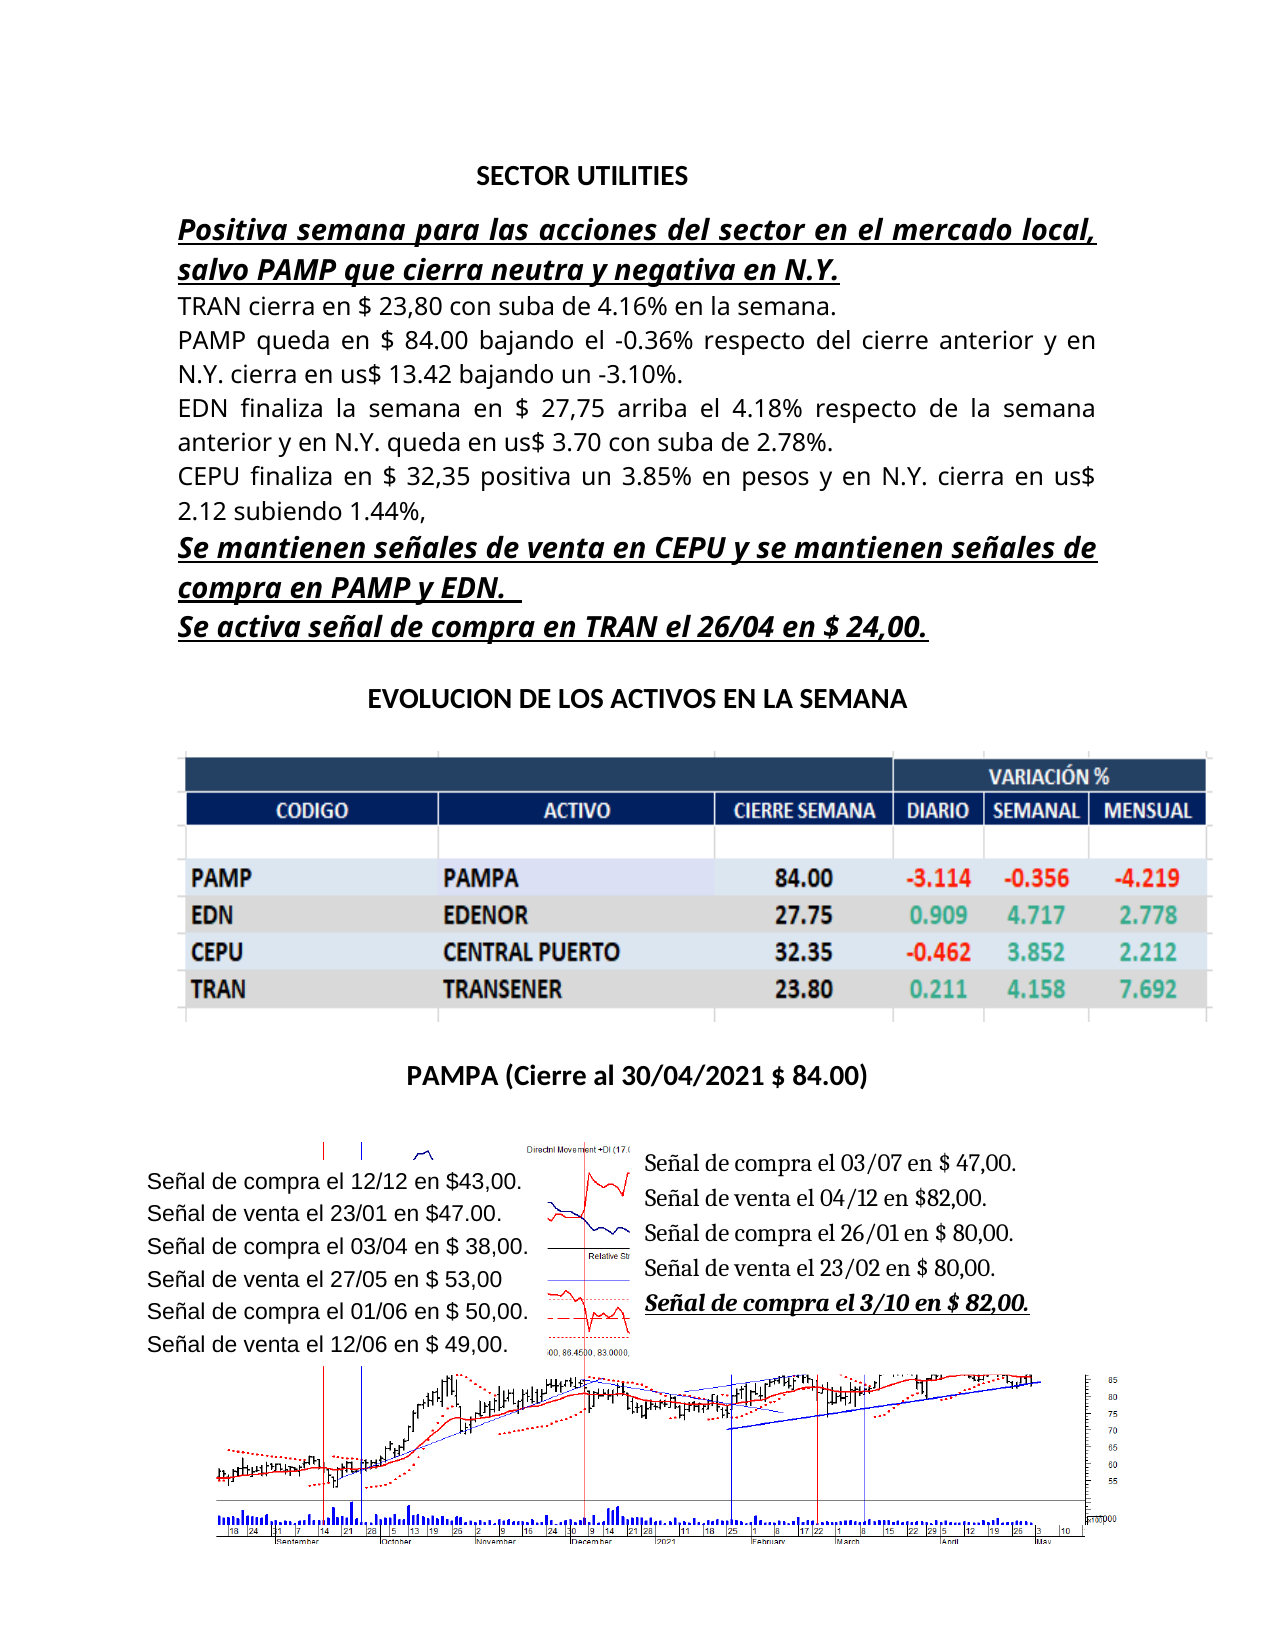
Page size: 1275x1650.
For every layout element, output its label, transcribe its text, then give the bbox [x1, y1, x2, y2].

text Se mantienen señales de venta en CEPU y se mantienen señales de compra en PAMP y EDN. [177, 562, 1098, 607]
text Positiva semana para las acciones del sector en el mercado local, salvo PAMP que cierra neutra y negativa en N.Y. [177, 209, 1098, 289]
text TRAN cierra en $ 23,80 con suba de 4.16% en la semana. [177, 289, 1098, 323]
text Se mantienen señales de venta en CEPU y se mantienen señales de compra en PAMP y EDN. [177, 527, 1098, 561]
text EDN finaliza la semana en $ 27,75 arriba el 4.18% respecto de la semana anterior y en N.Y. queda en us$ 3.70 con suba de 2.78%. [177, 391, 1098, 459]
picture [177, 751, 1213, 1022]
text PAMPA (Cierre al 30/04/2021 $ 84.00) [177, 1057, 1098, 1093]
text PAMP queda en $ 84.00 bajando el -0.36% respecto del cierre anterior y en N.Y. cierra en us$ 13.42 bajando un -3.10%. [177, 323, 1098, 391]
text EVOLUCION DE LOS ACTIVOS EN LA SEMANA [177, 680, 1098, 716]
text Se activa señal de compra en TRAN el 26/04 en $ 24,00. [177, 607, 1098, 646]
picture [216, 1142, 1120, 1544]
text CEPU finaliza en $ 32,35 positiva un 3.85% en pesos y en N.Y. cierra en us$ 2.12 subiendo 1.44%, [177, 459, 1098, 527]
